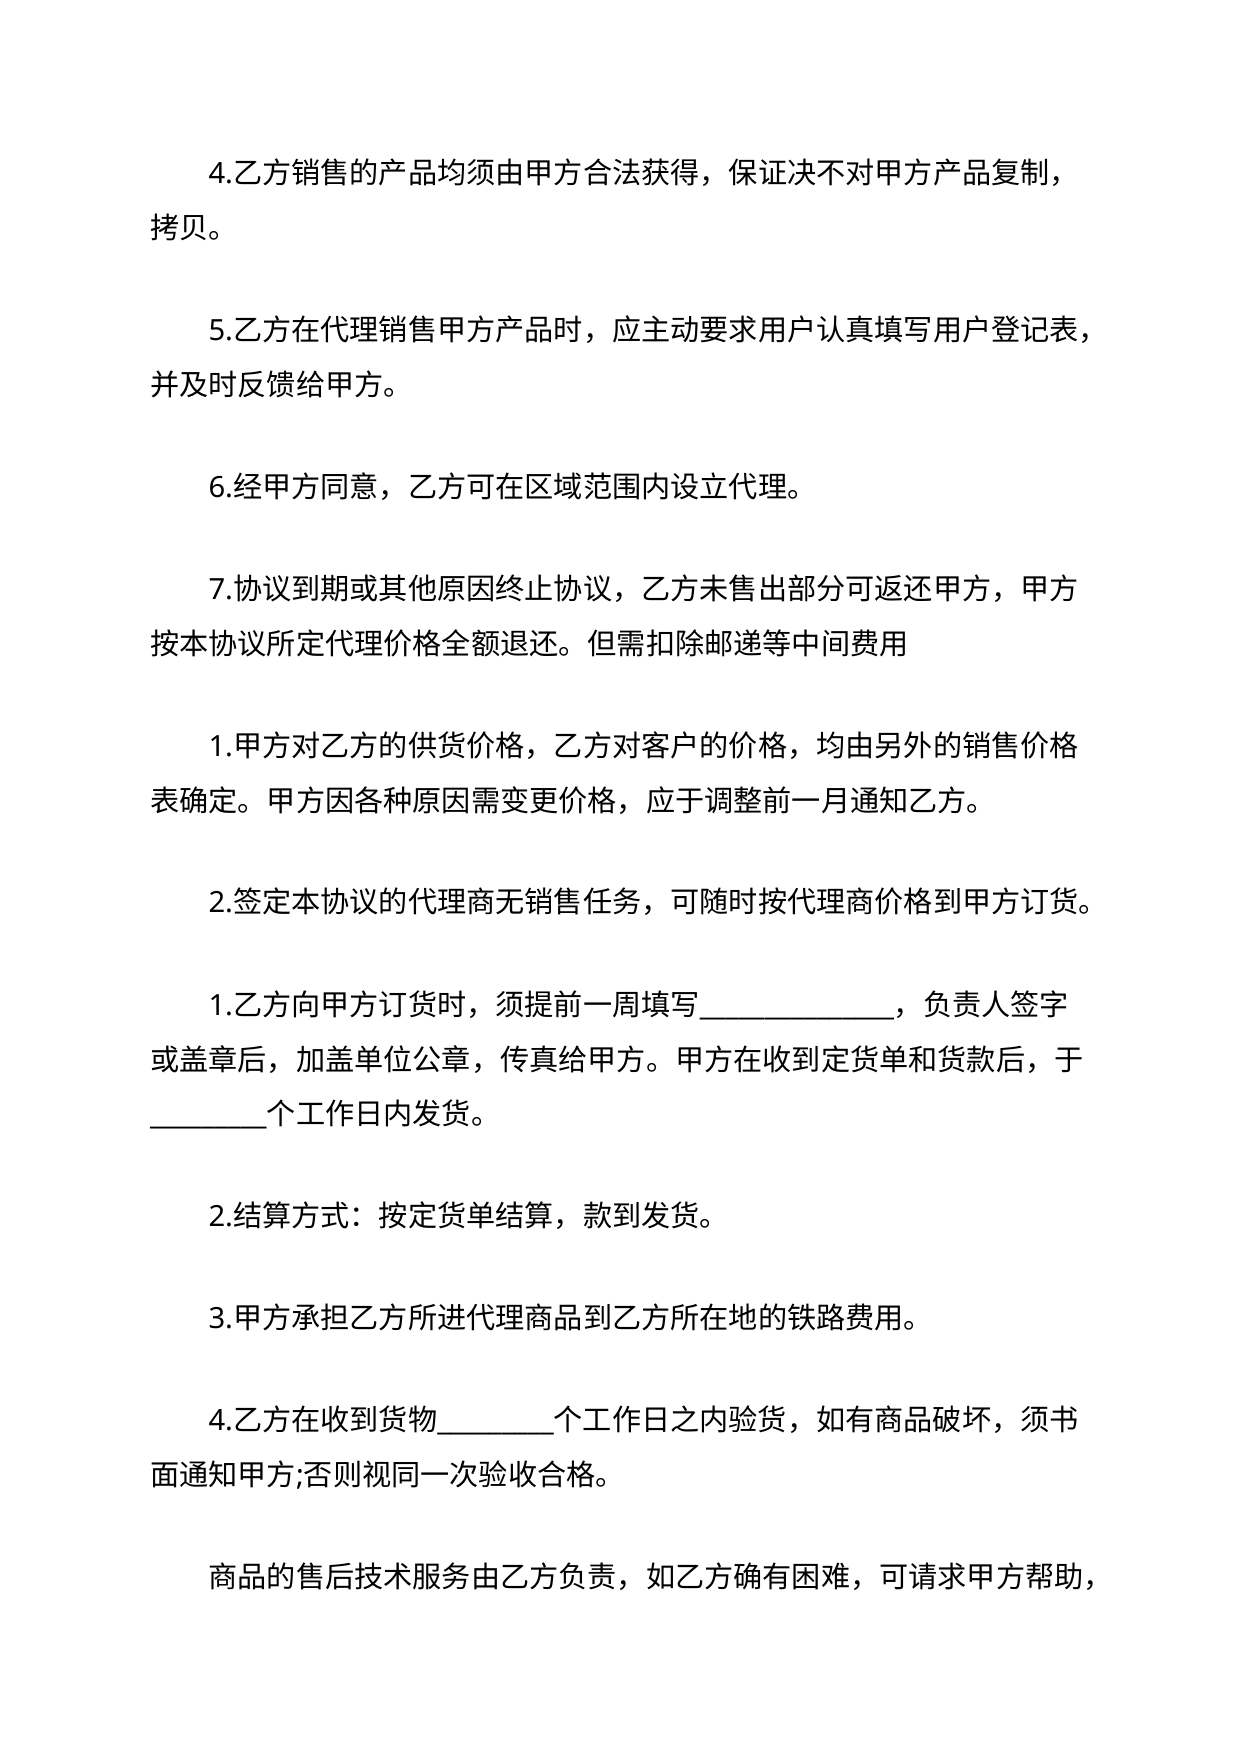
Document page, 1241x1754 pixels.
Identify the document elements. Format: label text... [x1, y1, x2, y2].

text 7.协议到期或其他原因终止协议，乙方未售出部分可返还甲方，甲方按本协议所定代理价格全额退还。但需扣除邮递等中间费用 [150, 566, 1090, 663]
text 5.乙方在代理销售甲方产品时，应主动要求用户认真填写用户登记表，并及时反馈给甲方。 [150, 307, 1090, 404]
text 6.经甲方同意，乙方可在区域范围内设立代理。 [150, 463, 1090, 506]
text 1.甲方对乙方的供货价格，乙方对客户的价格，均由另外的销售价格表确定。甲方因各种原因需变更价格，应于调整前一月通知乙方。 [150, 722, 1090, 819]
text 4.乙方销售的产品均须由甲方合法获得，保证决不对甲方产品复制，拷贝。 [150, 150, 1090, 247]
text 3.甲方承担乙方所进代理商品到乙方所在地的铁路费用。 [150, 1295, 1090, 1337]
text 2.结算方式：按定货单结算，款到发货。 [150, 1193, 1090, 1235]
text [150, 1554, 1090, 1596]
text 1.乙方向甲方订货时，须提前一周填写_______________，负责人签字或盖章后，加盖单位公章，传真给甲方。甲方在收到定货单和货款后，于_________个工作日内发货。 [150, 981, 1090, 1133]
text 2.签定本协议的代理商无销售任务，可随时按代理商价格到甲方订货。 [150, 879, 1090, 921]
text 4.乙方在收到货物_________个工作日之内验货，如有商品破坏，须书面通知甲方;否则视同一次验收合格。 [150, 1397, 1090, 1494]
